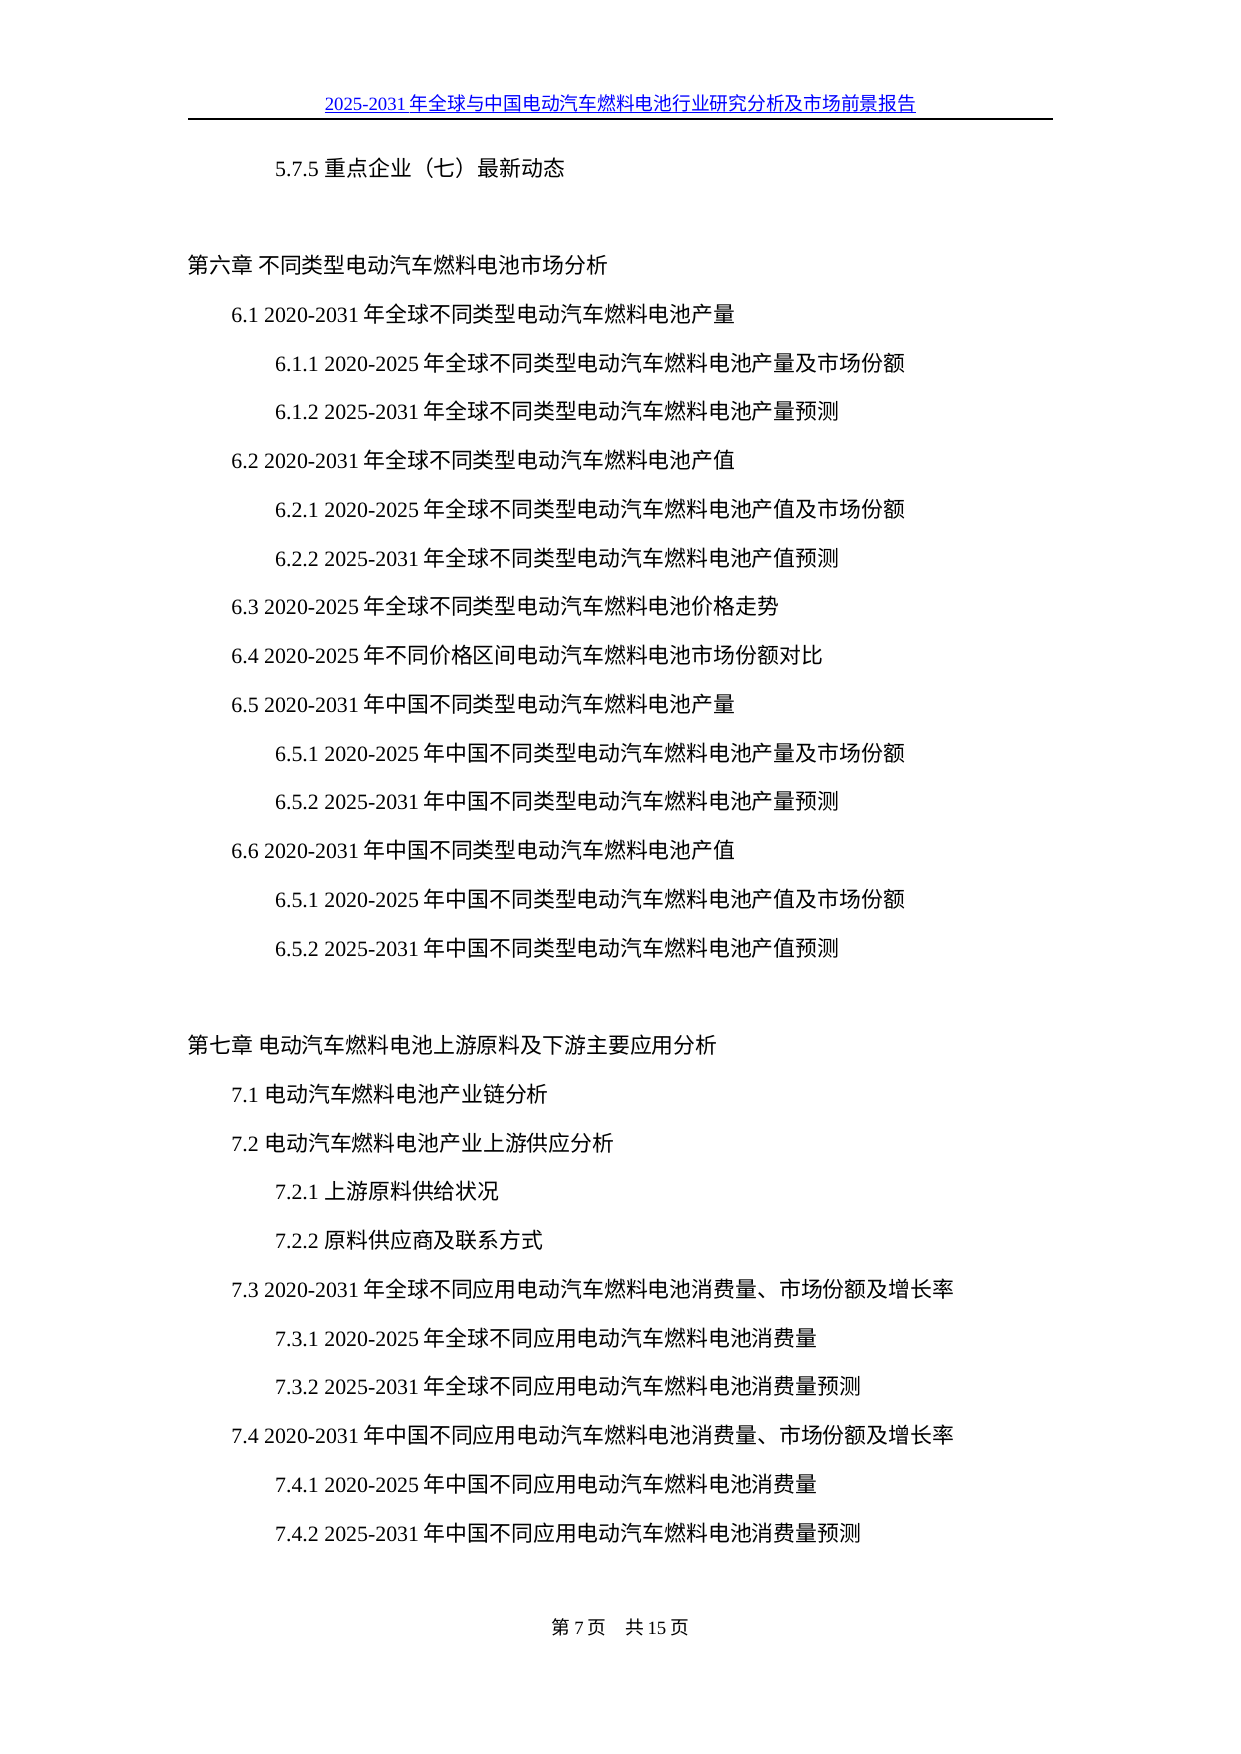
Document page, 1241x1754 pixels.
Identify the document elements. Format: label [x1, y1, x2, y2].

text [187, 150, 1053, 1548]
